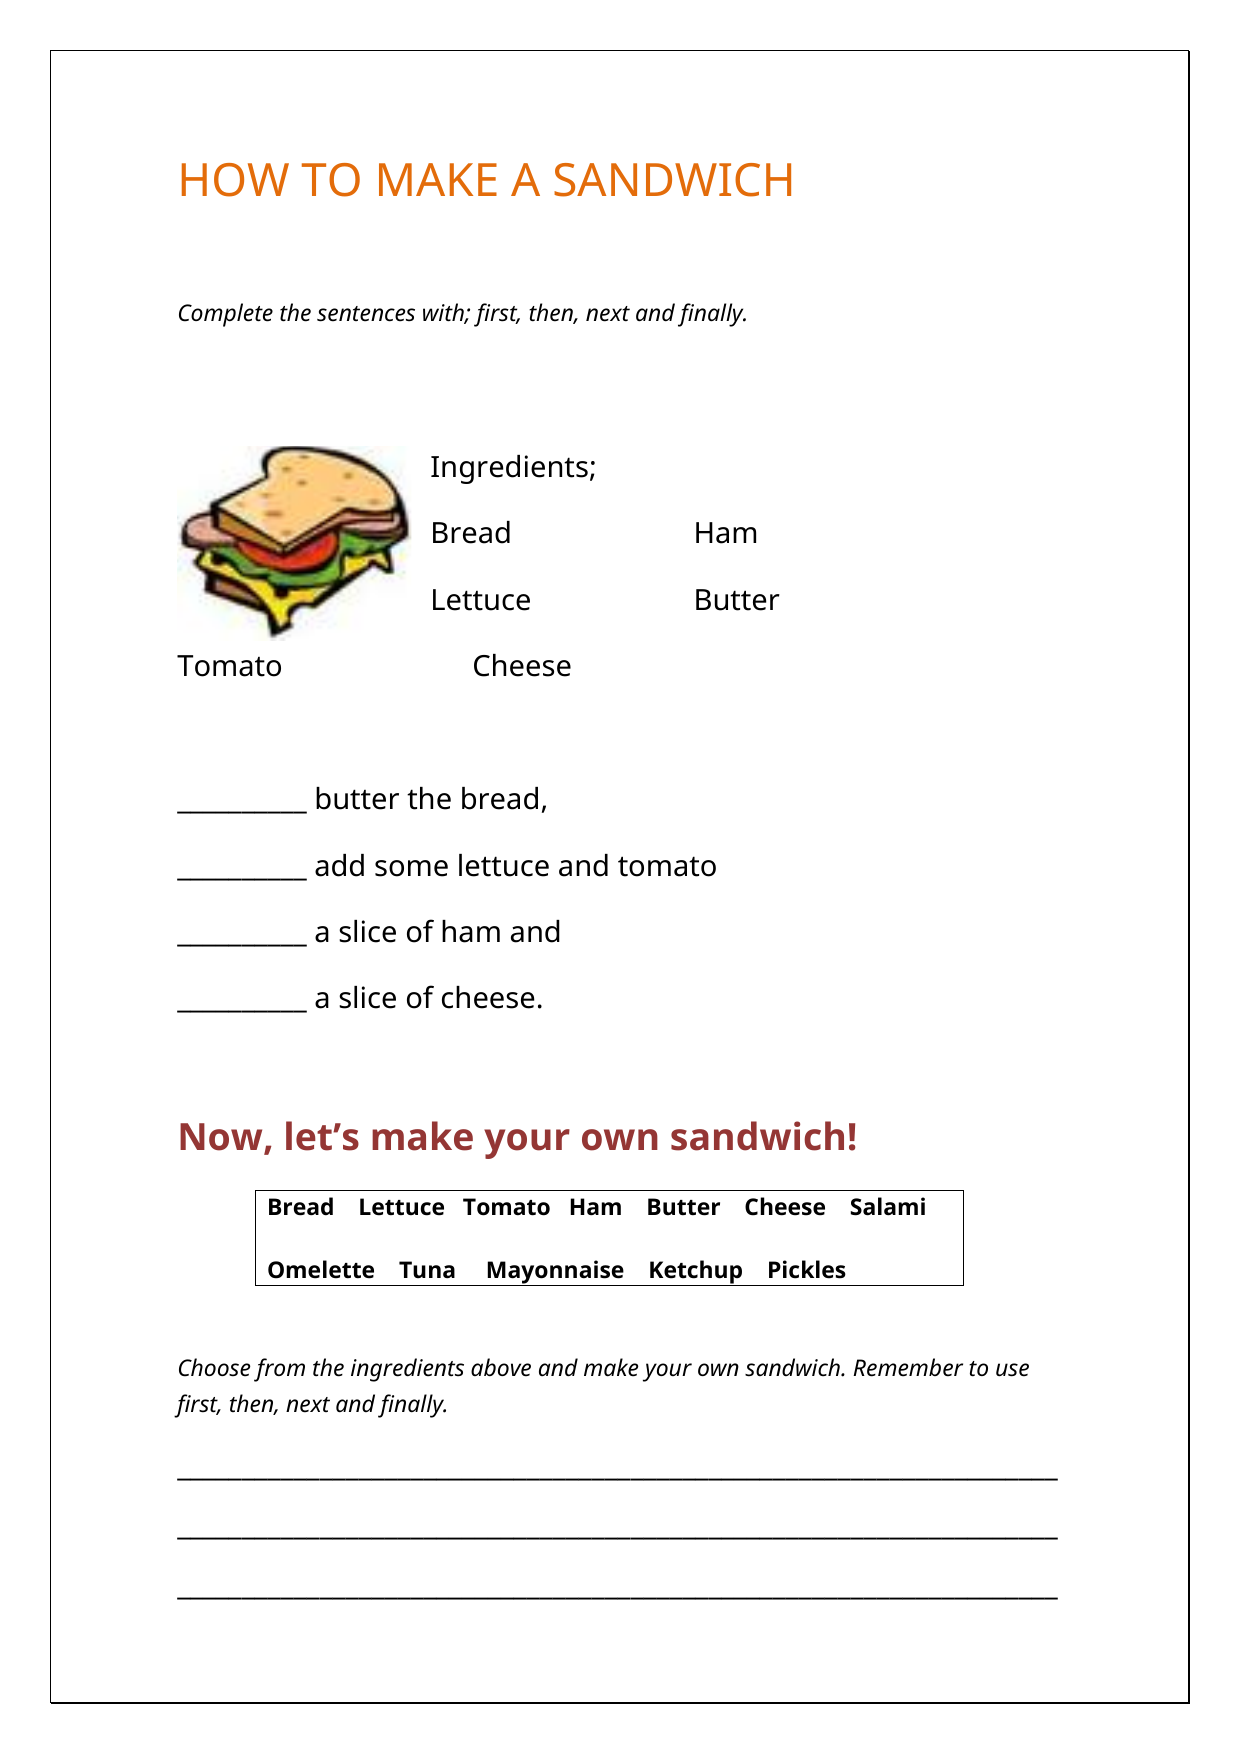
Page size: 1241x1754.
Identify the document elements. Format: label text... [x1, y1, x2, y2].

text __________ a slice of ham and [177, 911, 1062, 951]
text HOW TO MAKE A SANDWICH [177, 147, 1062, 210]
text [177, 1445, 1062, 1604]
text __________ a slice of cheese. [177, 978, 1062, 1017]
table_header Bread Lettuce Tomato Ham Butter Cheese Salami Omelette Tuna Mayonnaise Ketchup Pickles [256, 1191, 963, 1285]
text Now, let’s make your own sandwich! [177, 1111, 1062, 1162]
text __________ butter the bread, [177, 778, 1062, 818]
text Lettuce Butter [412, 579, 1062, 619]
text Choose from the ingredients above and make your own sandwich. Remember to use first, then, next and finally. [177, 1352, 1062, 1419]
text Ingredients; [412, 446, 1062, 486]
text Complete the sentences with; first, then, next and finally. [177, 297, 1062, 328]
picture [177, 446, 412, 641]
text Tomato Cheese [177, 645, 1062, 685]
text Bread Ham [412, 512, 1062, 552]
text __________ add some lettuce and tomato [177, 845, 1062, 884]
